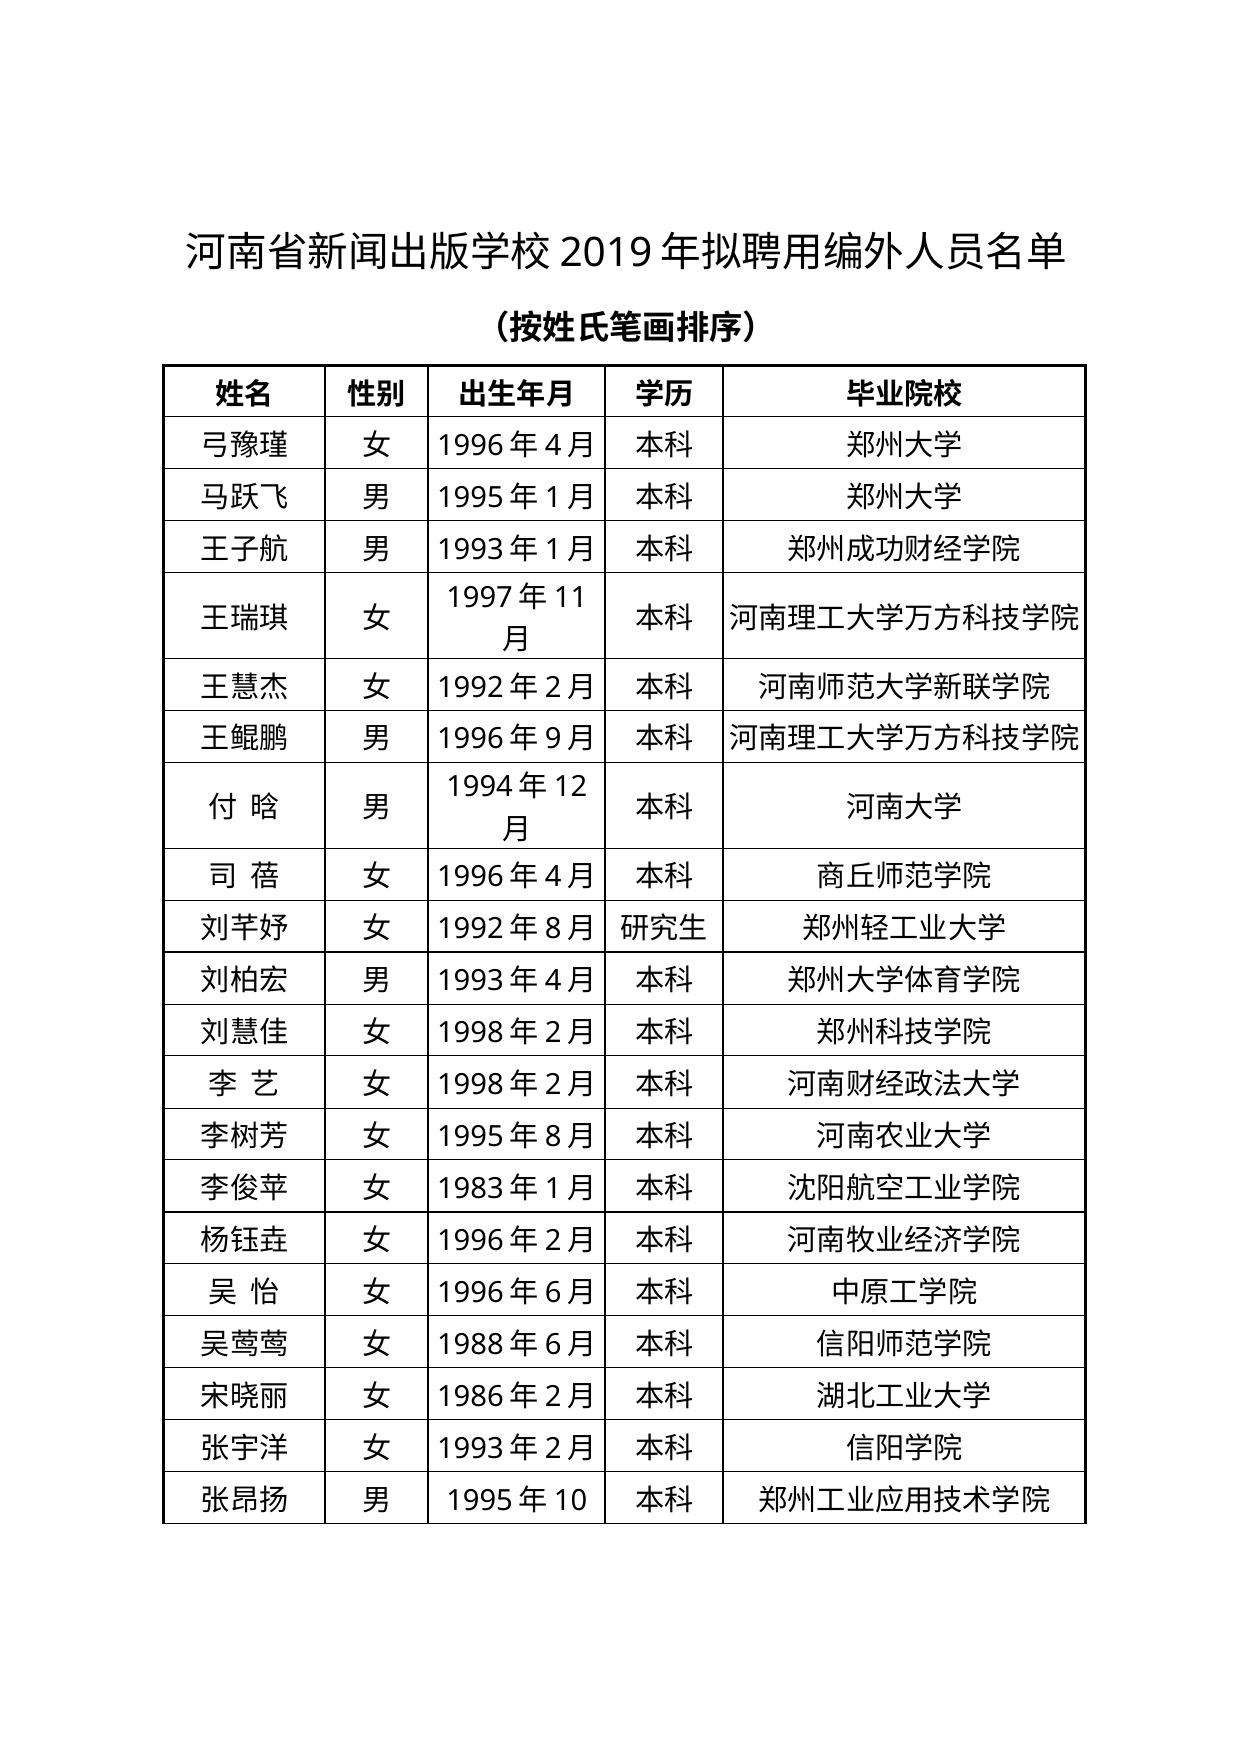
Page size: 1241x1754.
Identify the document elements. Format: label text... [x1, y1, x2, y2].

table_cell 本科 [606, 417, 722, 468]
table_cell 李树芳 [165, 1109, 324, 1159]
table_cell 男 [326, 1472, 427, 1523]
table_cell 1996年4月 [429, 417, 604, 468]
table_cell 本科 [606, 469, 722, 520]
table_header 姓名 [165, 367, 324, 416]
table_cell 郑州大学 [724, 469, 1084, 520]
table_cell 男 [326, 711, 427, 762]
table_cell 信阳师范学院 [724, 1316, 1084, 1367]
table_cell 河南师范大学新联学院 [724, 659, 1084, 710]
table_cell 女 [326, 1109, 427, 1159]
table_cell 男 [326, 469, 427, 520]
table_cell 1995年1月 [429, 469, 604, 520]
table_cell 中原工学院 [724, 1264, 1084, 1315]
table_cell 本科 [606, 659, 722, 710]
table_cell 1996年2月 [429, 1213, 604, 1263]
table_cell 刘柏宏 [165, 953, 324, 1003]
table_cell 男 [326, 521, 427, 572]
table_cell 1992年8月 [429, 901, 604, 951]
table_cell 本科 [606, 1056, 722, 1107]
table_cell 王子航 [165, 521, 324, 572]
table_cell 本科 [606, 1264, 722, 1315]
table_cell 刘慧佳 [165, 1005, 324, 1055]
table_cell 女 [326, 1420, 427, 1471]
table_cell 女 [326, 1264, 427, 1315]
table_cell 1997年11月 [429, 573, 604, 658]
table_cell 男 [326, 953, 427, 1003]
table_cell 郑州科技学院 [724, 1005, 1084, 1055]
table_cell 1983年1月 [429, 1160, 604, 1211]
table_cell 1996年9月 [429, 711, 604, 762]
table_cell 女 [326, 659, 427, 710]
table_cell 张宇洋 [165, 1420, 324, 1471]
table_cell 1993年4月 [429, 953, 604, 1003]
table_cell 郑州成功财经学院 [724, 521, 1084, 572]
table_cell 女 [326, 901, 427, 951]
table_header 出生年月 [429, 367, 604, 416]
table_cell 宋晓丽 [165, 1368, 324, 1419]
table_cell 女 [326, 1056, 427, 1107]
table_header 性别 [326, 367, 427, 416]
table_cell 1988年6月 [429, 1316, 604, 1367]
table_cell 吴 怡 [165, 1264, 324, 1315]
table_cell 1998年2月 [429, 1056, 604, 1107]
table_cell 1993年1月 [429, 521, 604, 572]
table_cell 女 [326, 1368, 427, 1419]
table_cell 本科 [606, 573, 722, 658]
table_cell 河南财经政法大学 [724, 1056, 1084, 1107]
table_cell 本科 [606, 1316, 722, 1367]
table_cell 王鲲鹏 [165, 711, 324, 762]
table_cell 1994年12月 [429, 763, 604, 847]
table_cell 本科 [606, 1472, 722, 1523]
table_header 学历 [606, 367, 722, 416]
table_cell 1995年10月 [429, 1472, 604, 1523]
table_cell 司 蓓 [165, 849, 324, 899]
table_cell 女 [326, 1316, 427, 1367]
text （按姓氏笔画排序） [165, 291, 1087, 352]
table_cell 本科 [606, 953, 722, 1003]
table_cell 河南理工大学万方科技学院 [724, 711, 1084, 762]
table_cell 张昂扬 [165, 1472, 324, 1523]
table_cell 本科 [606, 1213, 722, 1263]
table_cell 弓豫瑾 [165, 417, 324, 468]
table_cell 湖北工业大学 [724, 1368, 1084, 1419]
table_cell 1996年4月 [429, 849, 604, 899]
text 河南省新闻出版学校2019年拟聘用编外人员名单 [165, 218, 1087, 279]
table_cell 刘芊妤 [165, 901, 324, 951]
table_cell 王瑞琪 [165, 573, 324, 658]
table_cell 本科 [606, 711, 722, 762]
table_header 毕业院校 [724, 367, 1084, 416]
table_cell 本科 [606, 1420, 722, 1471]
table_cell 1995年8月 [429, 1109, 604, 1159]
table_cell 郑州轻工业大学 [724, 901, 1084, 951]
table_cell 河南理工大学万方科技学院 [724, 573, 1084, 658]
table_cell 河南牧业经济学院 [724, 1213, 1084, 1263]
table_cell 商丘师范学院 [724, 849, 1084, 899]
table_cell 杨钰垚 [165, 1213, 324, 1263]
table_cell 本科 [606, 1109, 722, 1159]
table_cell 郑州大学体育学院 [724, 953, 1084, 1003]
table_cell 女 [326, 1005, 427, 1055]
table_cell 本科 [606, 1160, 722, 1211]
table_cell 1992年2月 [429, 659, 604, 710]
table_cell 李俊苹 [165, 1160, 324, 1211]
table_cell 郑州工业应用技术学院 [724, 1472, 1084, 1523]
table_cell 王慧杰 [165, 659, 324, 710]
table_cell 1998年2月 [429, 1005, 604, 1055]
table_cell 信阳学院 [724, 1420, 1084, 1471]
table_cell 本科 [606, 521, 722, 572]
table_cell 本科 [606, 849, 722, 899]
table_cell 本科 [606, 1005, 722, 1055]
table_cell 郑州大学 [724, 417, 1084, 468]
table_cell 女 [326, 1160, 427, 1211]
table_cell 女 [326, 1213, 427, 1263]
table_cell 河南大学 [724, 763, 1084, 847]
table_cell 男 [326, 763, 427, 847]
table_cell 1986年2月 [429, 1368, 604, 1419]
table_cell 女 [326, 849, 427, 899]
table_cell 1996年6月 [429, 1264, 604, 1315]
table_cell 1993年2月 [429, 1420, 604, 1471]
table_cell 付 晗 [165, 763, 324, 847]
table_cell 马跃飞 [165, 469, 324, 520]
table_cell 河南农业大学 [724, 1109, 1084, 1159]
table_cell 女 [326, 417, 427, 468]
table_cell 吴莺莺 [165, 1316, 324, 1367]
table_cell 研究生 [606, 901, 722, 951]
table_cell 李 艺 [165, 1056, 324, 1107]
table_cell 沈阳航空工业学院 [724, 1160, 1084, 1211]
table_cell 本科 [606, 1368, 722, 1419]
table_cell 女 [326, 573, 427, 658]
table_cell 本科 [606, 763, 722, 847]
